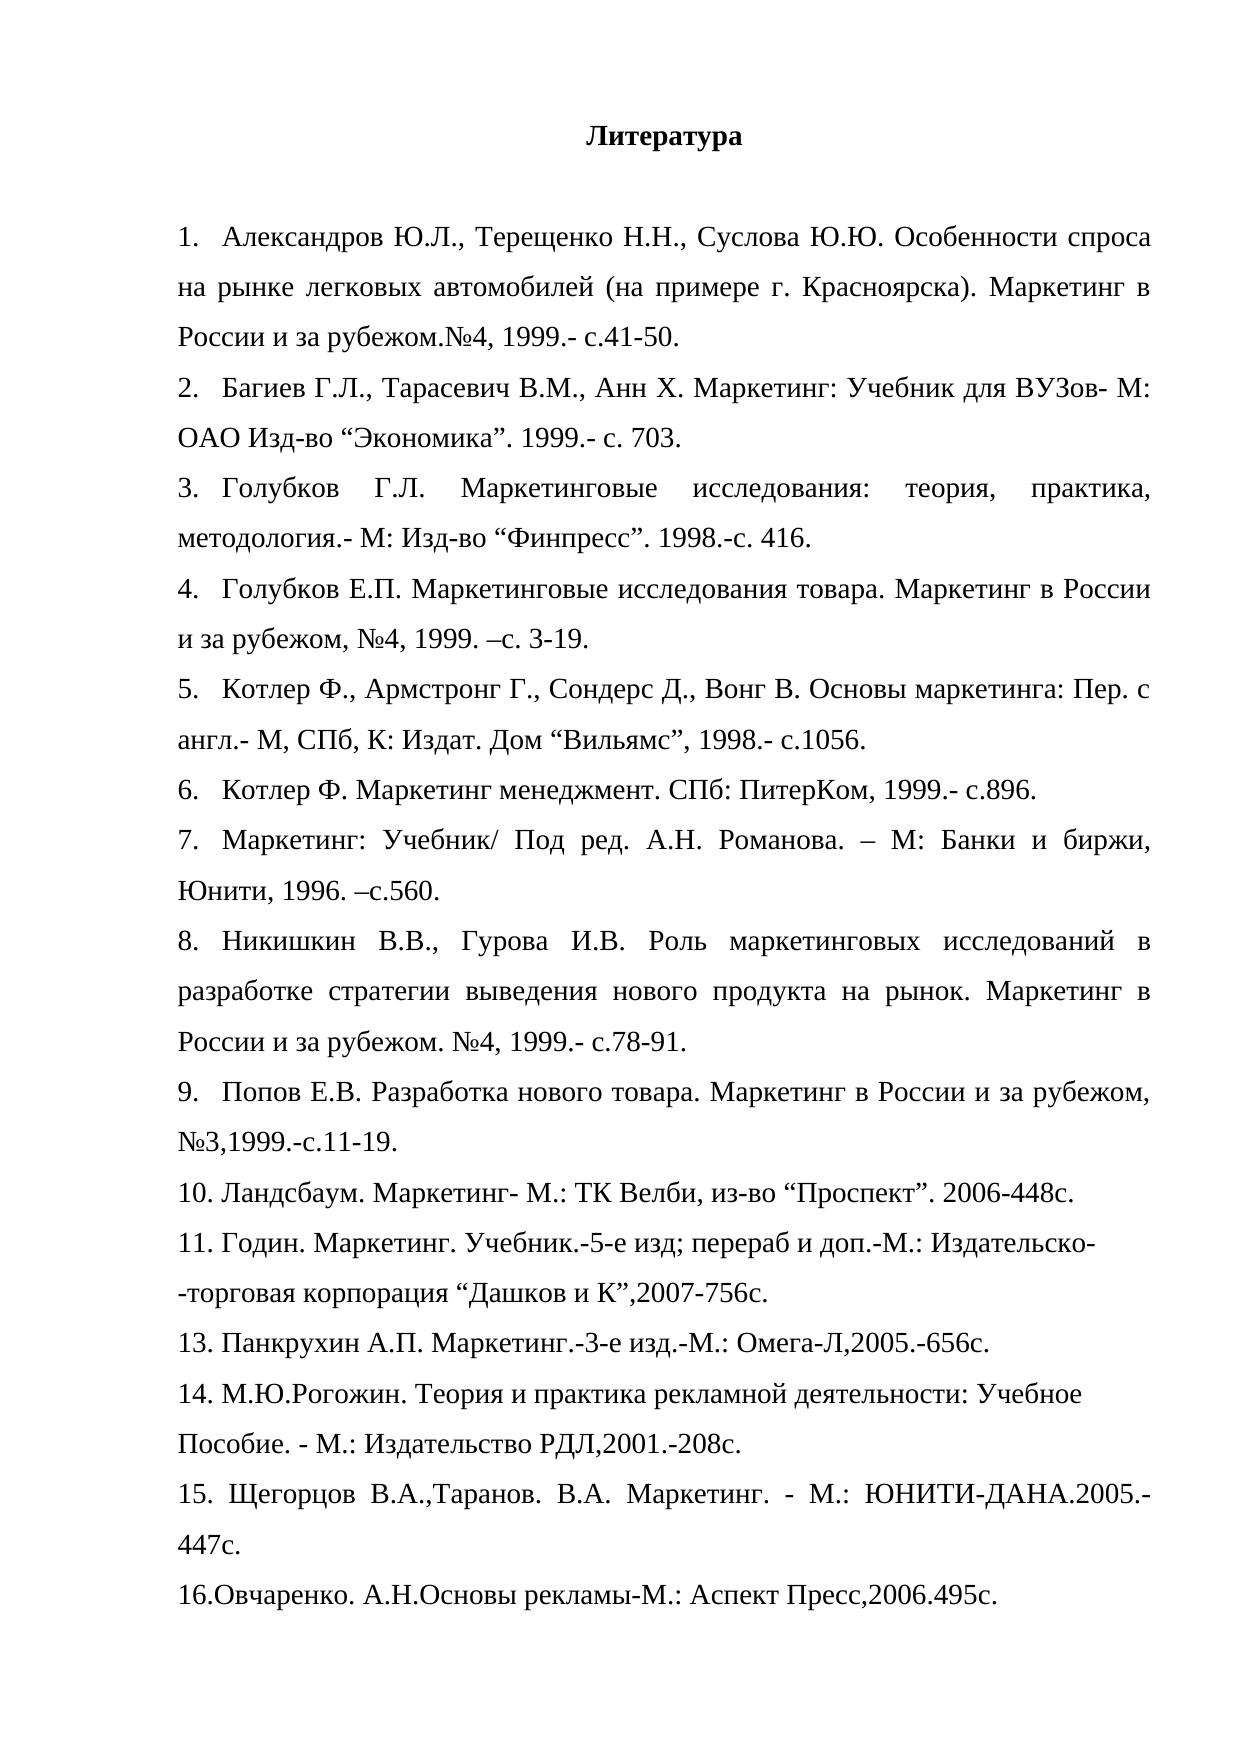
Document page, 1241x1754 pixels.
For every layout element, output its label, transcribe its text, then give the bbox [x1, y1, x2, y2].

list Голубков Г.Л. Маркетинговые исследования: теория, практика, методология.- М: Изд-во “Финпресс”. 1998.-с. 416. [177, 470, 1152, 554]
text 16.Овчаренко. А.Н.Основы рекламы-М.: Аспект Пресс,2006.495c. [177, 1577, 1152, 1611]
list Никишкин В.В., Гурова И.В. Роль маркетинговых исследований в разработке стратегии выведения нового продукта на рынок. Маркетинг в России и за рубежом. №4, 1999.- с.78-91. [177, 923, 1152, 1057]
text Пособие. - М.: Издательство РДЛ,2001.-208c. [177, 1426, 1152, 1460]
text 15. Щегорцов В.А.,Таранов. В.А. Маркетинг. - М.: ЮНИТИ-ДАНА.2005.-447c. [177, 1477, 1152, 1560]
list Багиев Г.Л., Тарасевич В.М., Анн Х. Маркетинг: Учебник для ВУЗов- М: ОАО Изд-во “Экономика”. 1999.- с. 703. [177, 370, 1152, 453]
list Котлер Ф., Армстронг Г., Сондерс Д., Вонг В. Основы маркетинга: Пер. с англ.- М, СПб, К: Издат. Дом “Вильямс”, 1998.- с.1056. [177, 672, 1152, 755]
list Маркетинг: Учебник/ Под ред. А.Н. Романова. – М: Банки и биржи, Юнити, 1996. –с.560. [177, 822, 1152, 906]
list Котлер Ф. Маркетинг менеджмент. СПб: ПитерКом, 1999.- с.896. [177, 772, 1152, 806]
list Александров Ю.Л., Терещенко Н.Н., Суслова Ю.Ю. Особенности спроса на рынке легковых автомобилей (на примере г. Красноярска). Маркетинг в России и за рубежом.№4, 1999.- с.41-50. [177, 219, 1152, 353]
text 13. Панкрухин А.П. Маркетинг.-3-е изд.-М.: Омега-Л,2005.-656с. [177, 1326, 1152, 1359]
text 14. М.Ю.Рогожин. Теория и практика рекламной деятельности: Учебное [177, 1376, 1152, 1409]
list Попов Е.В. Разработка нового товара. Маркетинг в России и за рубежом, №3,1999.-с.11-19. [177, 1074, 1152, 1158]
text -торговая корпорация “Дашков и К”,2007-756c. [177, 1275, 1152, 1309]
list Голубков Е.П. Маркетинговые исследования товара. Маркетинг в России и за рубежом, №4, 1999. –с. 3-19. [177, 571, 1152, 655]
text 10. Ландсбаум. Маркетинг- М.: ТК Велби, из-во “Проспект”. 2006-448с. [177, 1175, 1152, 1208]
text 11. Годин. Маркетинг. Учебник.-5-е изд; перераб и доп.-М.: Издательско- [177, 1225, 1152, 1258]
text Литература [177, 118, 1152, 152]
